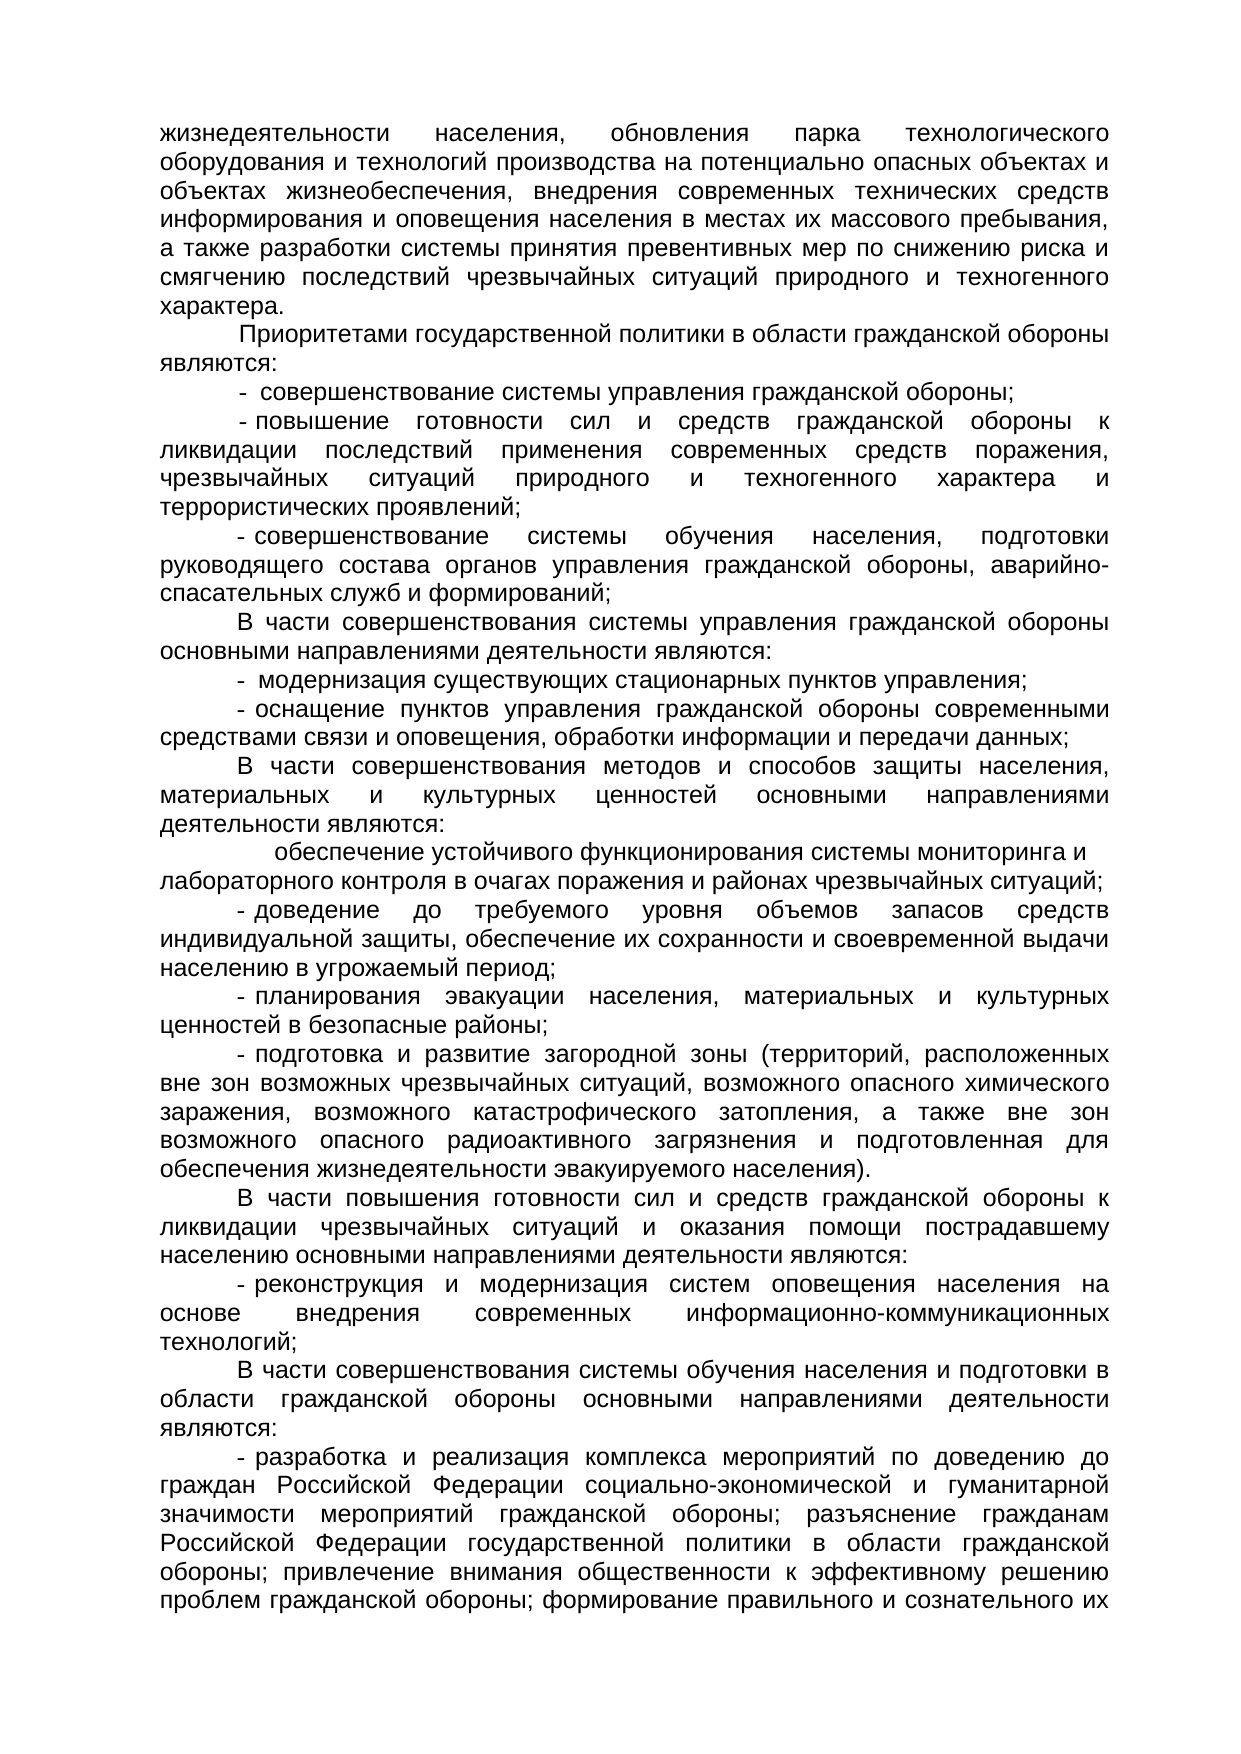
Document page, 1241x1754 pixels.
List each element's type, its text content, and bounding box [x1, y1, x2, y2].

list планирования эвакуации населения, материальных и культурных ценностей в безопасные районы; [159, 981, 1110, 1039]
list подготовка и развитие загородной зоны (территорий, расположенных вне зон возможных чрезвычайных ситуаций, возможного опасного химического заражения, возможного катастрофического затопления, а также вне зон возможного опасного радиоактивного загрязнения и подготовленная для обеспечения жизнедеятельности эвакуируемого населения). [159, 1039, 1110, 1183]
text Приоритетами государственной политики в области гражданской обороны являются: [159, 319, 1110, 377]
text обеспечение устойчивого функционирования системы мониторинга и лабораторного контроля в очагах поражения и районах чрезвычайных ситуаций; [159, 837, 1110, 895]
text В части совершенствования методов и способов защиты населения, материальных и культурных ценностей основными направлениями деятельности являются: [159, 751, 1110, 837]
list повышение готовности сил и средств гражданской обороны к ликвидации последствий применения современных средств поражения, чрезвычайных ситуаций природного и техногенного характера и террористических проявлений; [159, 406, 1110, 521]
list модернизация существующих стационарных пунктов управления; [159, 665, 1110, 693]
list оснащение пунктов управления гражданской обороны современными средствами связи и оповещения, обработки информации и передачи данных; [159, 693, 1110, 751]
list совершенствование системы управления гражданской обороны; [159, 377, 1110, 406]
list совершенствование системы обучения населения, подготовки руководящего состава органов управления гражданской обороны, аварийно-спасательных служб и формирований; [159, 521, 1110, 607]
text В части повышения готовности сил и средств гражданской обороны к ликвидации чрезвычайных ситуаций и оказания помощи пострадавшему населению основными направлениями деятельности являются: [159, 1183, 1110, 1269]
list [159, 1442, 1110, 1614]
list доведение до требуемого уровня объемов запасов средств индивидуальной защиты, обеспечение их сохранности и своевременной выдачи населению в угрожаемый период; [159, 895, 1110, 981]
text В части совершенствования системы обучения населения и подготовки в области гражданской обороны основными направлениями деятельности являются: [159, 1355, 1110, 1442]
list реконструкция и модернизация систем оповещения населения на основе внедрения современных информационно-коммуникационных технологий; [159, 1269, 1110, 1355]
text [159, 118, 1110, 319]
text В части совершенствования системы управления гражданской обороны основными направлениями деятельности являются: [159, 607, 1110, 665]
